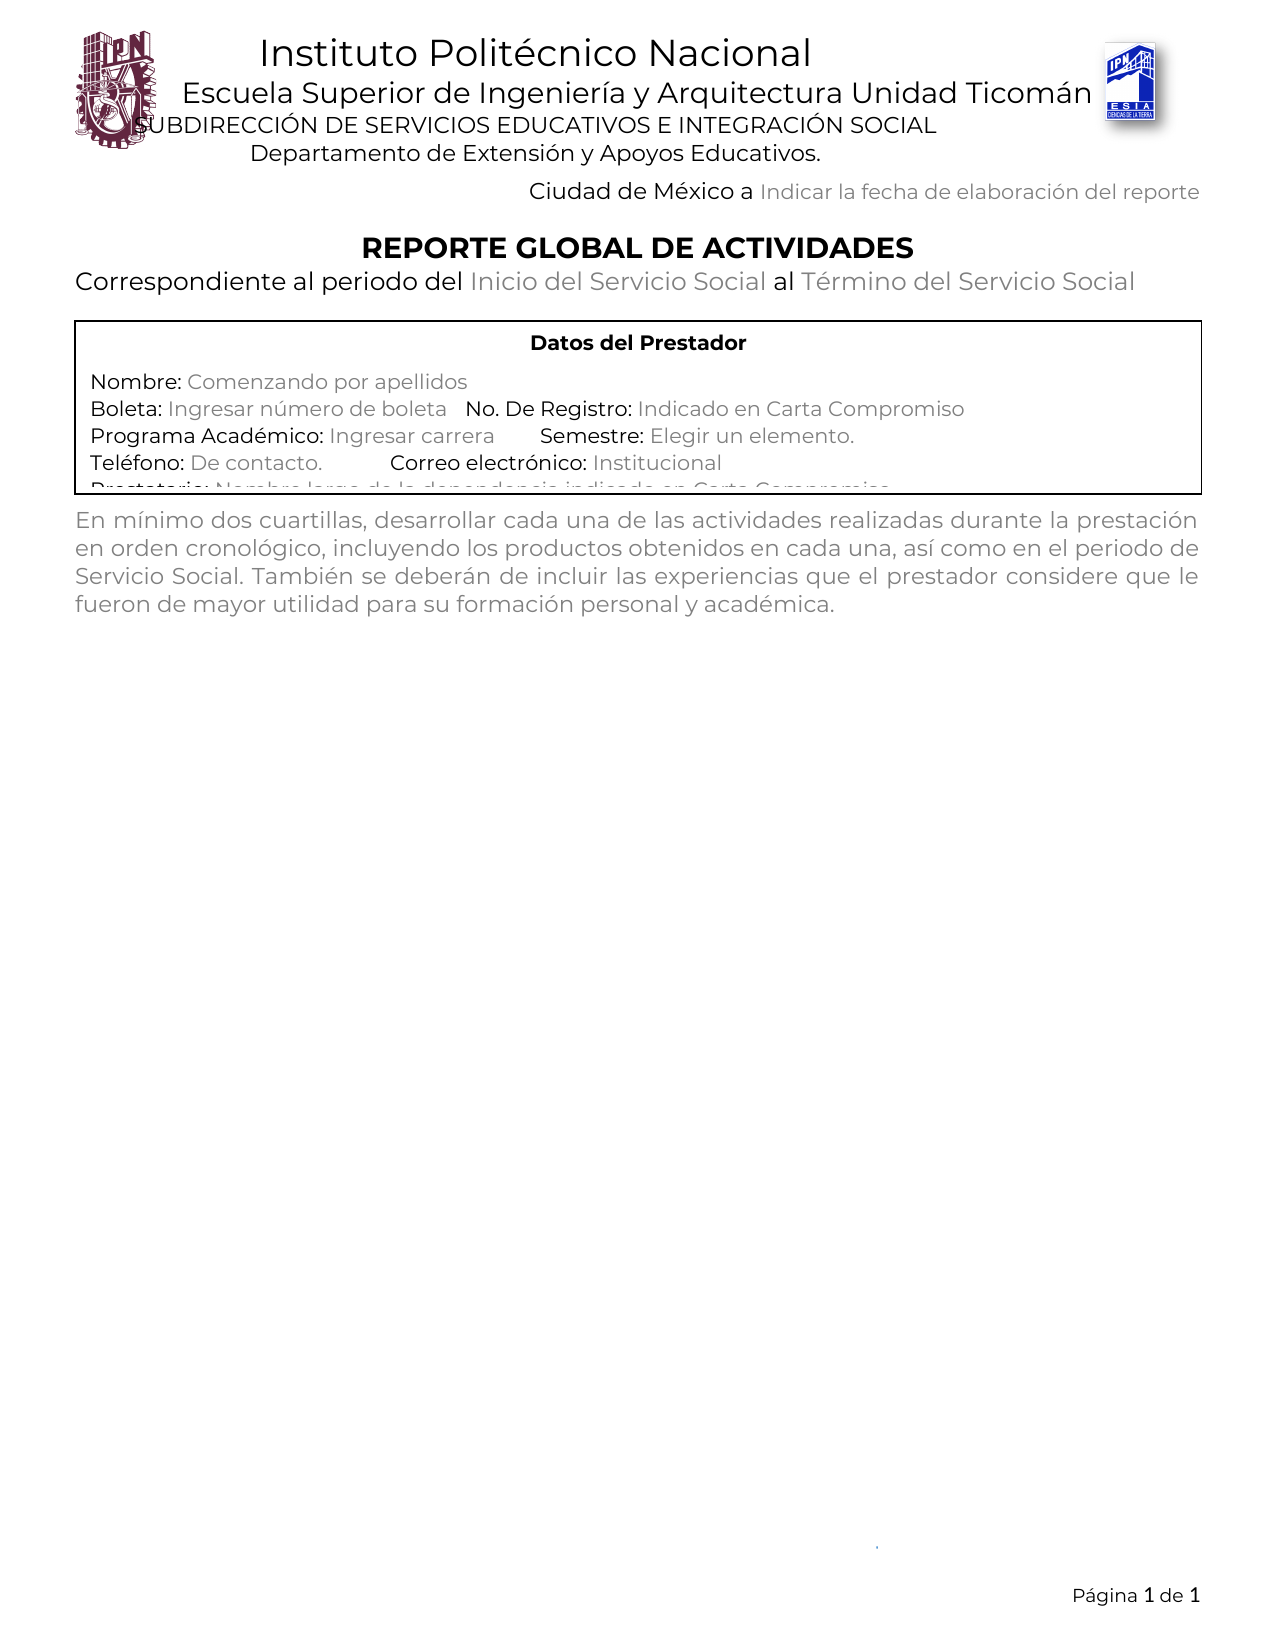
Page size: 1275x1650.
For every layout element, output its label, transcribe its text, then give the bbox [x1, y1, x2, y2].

text En mínimo dos cuartillas, desarrollar cada una de las actividades realizadas durante la prestación en orden cronológico, incluyendo los productos obtenidos en cada una, así como en el periodo de Servicio Social. También se deberán de incluir las experiencias que el prestador considere que le fueron de mayor utilidad para su formación personal y académica. [75, 507, 1200, 618]
text Ciudad de México a Indicar la fecha de elaboración del reporte [75, 177, 1200, 205]
text REPORTE GLOBAL DE ACTIVIDADES [75, 230, 1200, 266]
picture [1091, 29, 1183, 148]
picture [75, 30, 157, 149]
text Correspondiente al periodo del Inicio del Servicio Social al Término del Servicio Social [75, 266, 1200, 296]
